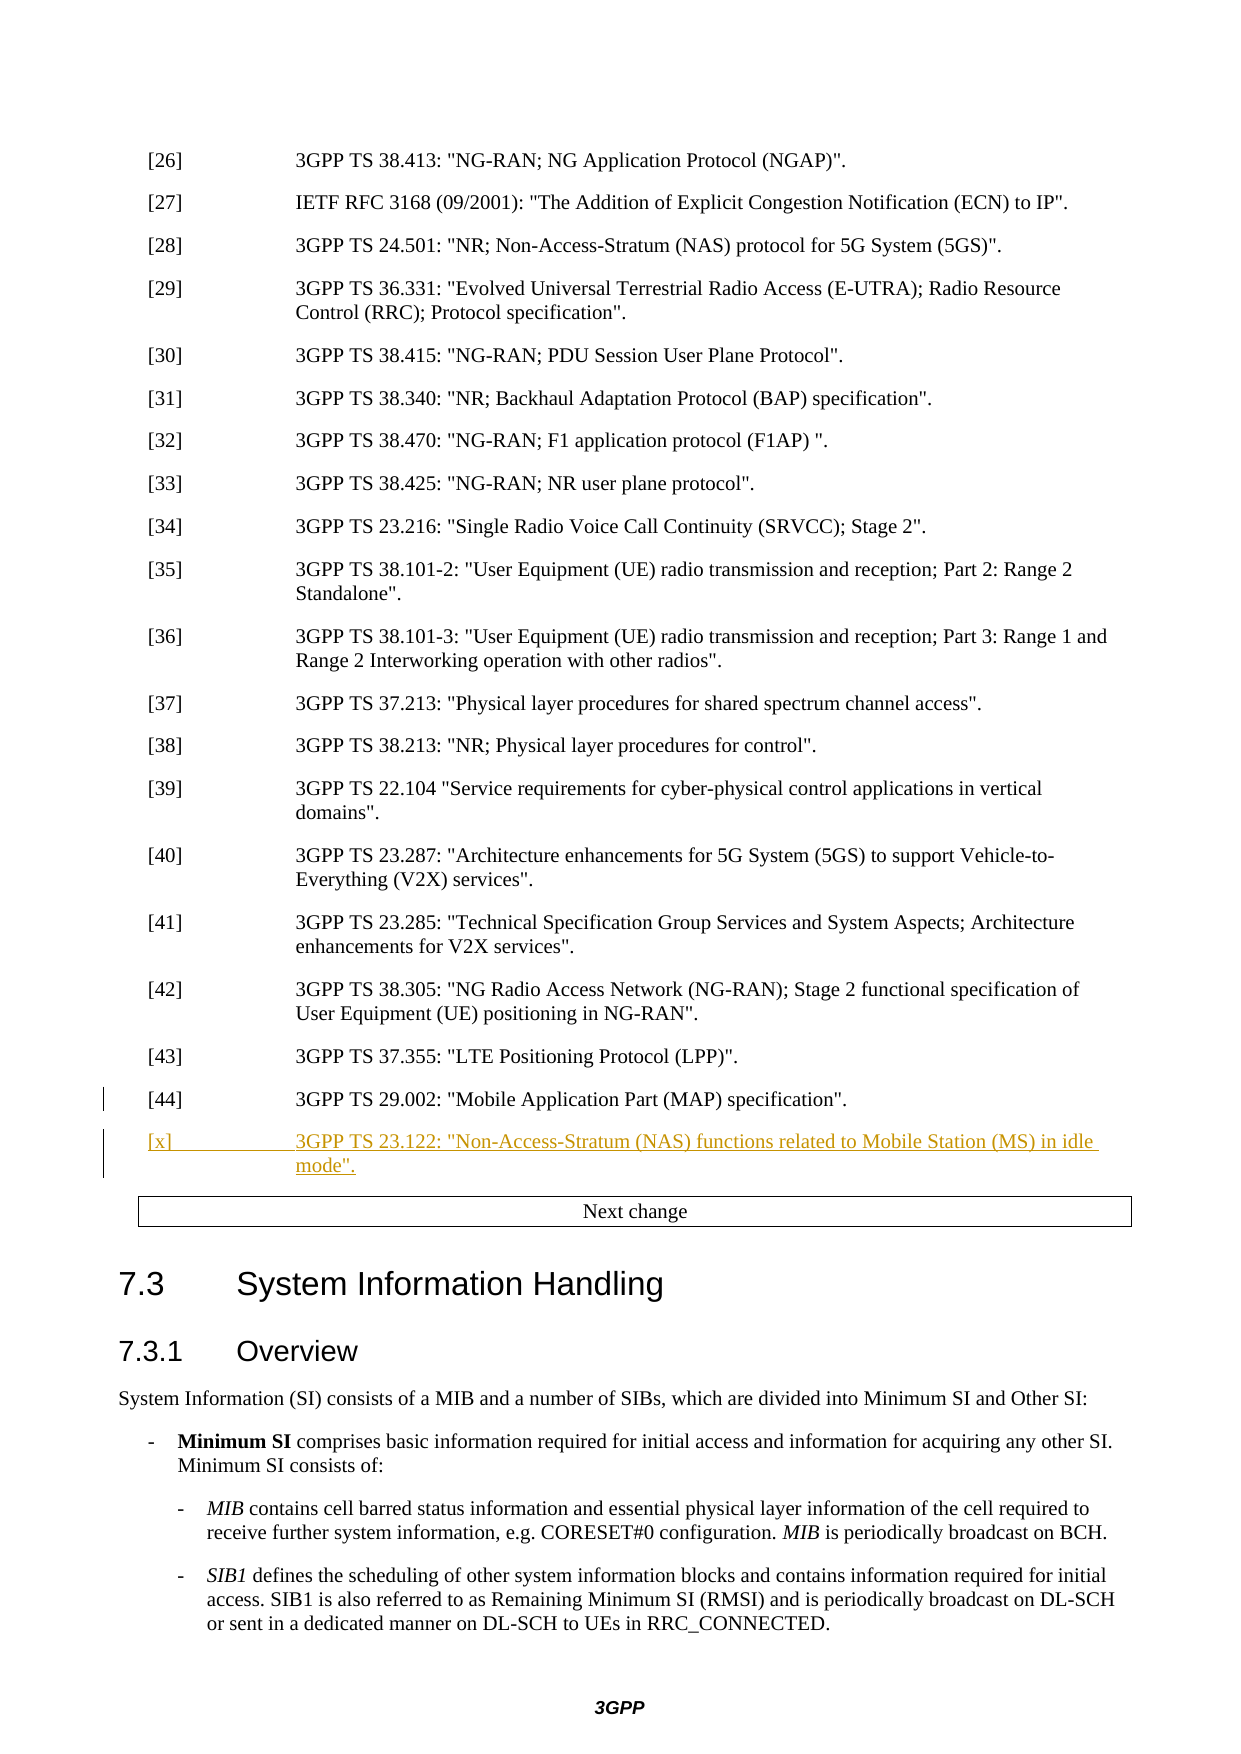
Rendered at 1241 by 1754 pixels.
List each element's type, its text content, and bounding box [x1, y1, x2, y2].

text - SIB1 defines the scheduling of other system information blocks and contains information required for initial access. SIB1 is also referred to as Remaining Minimum SI (RMSI) and is periodically broadcast on DL-SCH or sent in a dedicated manner on DL-SCH to UEs in RRC_CONNECTED. [177, 1563, 1122, 1635]
text [35] 3GPP TS 38.101-2: "User Equipment (UE) radio transmission and reception; Part 2: Range 2 Standalone". [148, 557, 1122, 605]
text [34] 3GPP TS 23.216: "Single Radio Voice Call Continuity (SRVCC); Stage 2". [148, 514, 1122, 538]
text [37] 3GPP TS 37.213: "Physical layer procedures for shared spectrum channel access". [148, 691, 1122, 715]
text [26] 3GPP TS 38.413: "NG-RAN; NG Application Protocol (NGAP)". [148, 147, 1122, 172]
text [36] 3GPP TS 38.101-3: "User Equipment (UE) radio transmission and reception; Part 3: Range 1 and Range 2 Interworking operation with other radios". [148, 624, 1122, 672]
text [29] 3GPP TS 36.331: "Evolved Universal Terrestrial Radio Access (E-UTRA); Radio Resource Control (RRC); Protocol specification". [148, 276, 1122, 324]
text - Minimum SI comprises basic information required for initial access and information for acquiring any other SI. Minimum SI consists of: [148, 1429, 1122, 1477]
subtitle 7.3.1 Overview [118, 1334, 1122, 1367]
text [39] 3GPP TS 22.104 "Service requirements for cyber-physical control applications in vertical domains". [148, 776, 1122, 824]
text [44] 3GPP TS 29.002: "Mobile Application Part (MAP) specification". [148, 1087, 1122, 1111]
text [33] 3GPP TS 38.425: "NG-RAN; NR user plane protocol". [148, 471, 1122, 495]
text [28] 3GPP TS 24.501: "NR; Non-Access-Stratum (NAS) protocol for 5G System (5GS)". [148, 233, 1122, 257]
text System Information (SI) consists of a MIB and a number of SIBs, which are divided into Minimum SI and Other SI: [118, 1386, 1122, 1410]
subtitle 7.3 System Information Handling [118, 1264, 1122, 1302]
text [30] 3GPP TS 38.415: "NG-RAN; PDU Session User Plane Protocol". [148, 343, 1122, 367]
text [41] 3GPP TS 23.285: "Technical Specification Group Services and System Aspects; Architecture enhancements for V2X services". [148, 910, 1122, 958]
text [38] 3GPP TS 38.213: "NR; Physical layer procedures for control". [148, 733, 1122, 757]
text [32] 3GPP TS 38.470: "NG-RAN; F1 application protocol (F1AP) ". [148, 428, 1122, 452]
text [31] 3GPP TS 38.340: "NR; Backhaul Adaptation Protocol (BAP) specification". [148, 386, 1122, 410]
text [43] 3GPP TS 37.355: "LTE Positioning Protocol (LPP)". [148, 1044, 1122, 1068]
text [42] 3GPP TS 38.305: "NG Radio Access Network (NG-RAN); Stage 2 functional specification of User Equipment (UE) positioning in NG-RAN". [148, 977, 1122, 1025]
text Next change [139, 1197, 1131, 1226]
text [27] IETF RFC 3168 (09/2001): "The Addition of Explicit Congestion Notification (ECN) to IP". [148, 190, 1122, 214]
text - MIB contains cell barred status information and essential physical layer information of the cell required to receive further system information, e.g. CORESET#0 configuration. MIB is periodically broadcast on BCH. [177, 1496, 1122, 1544]
text [40] 3GPP TS 23.287: "Architecture enhancements for 5G System (5GS) to support Vehicle-to-Everything (V2X) services". [148, 843, 1122, 891]
